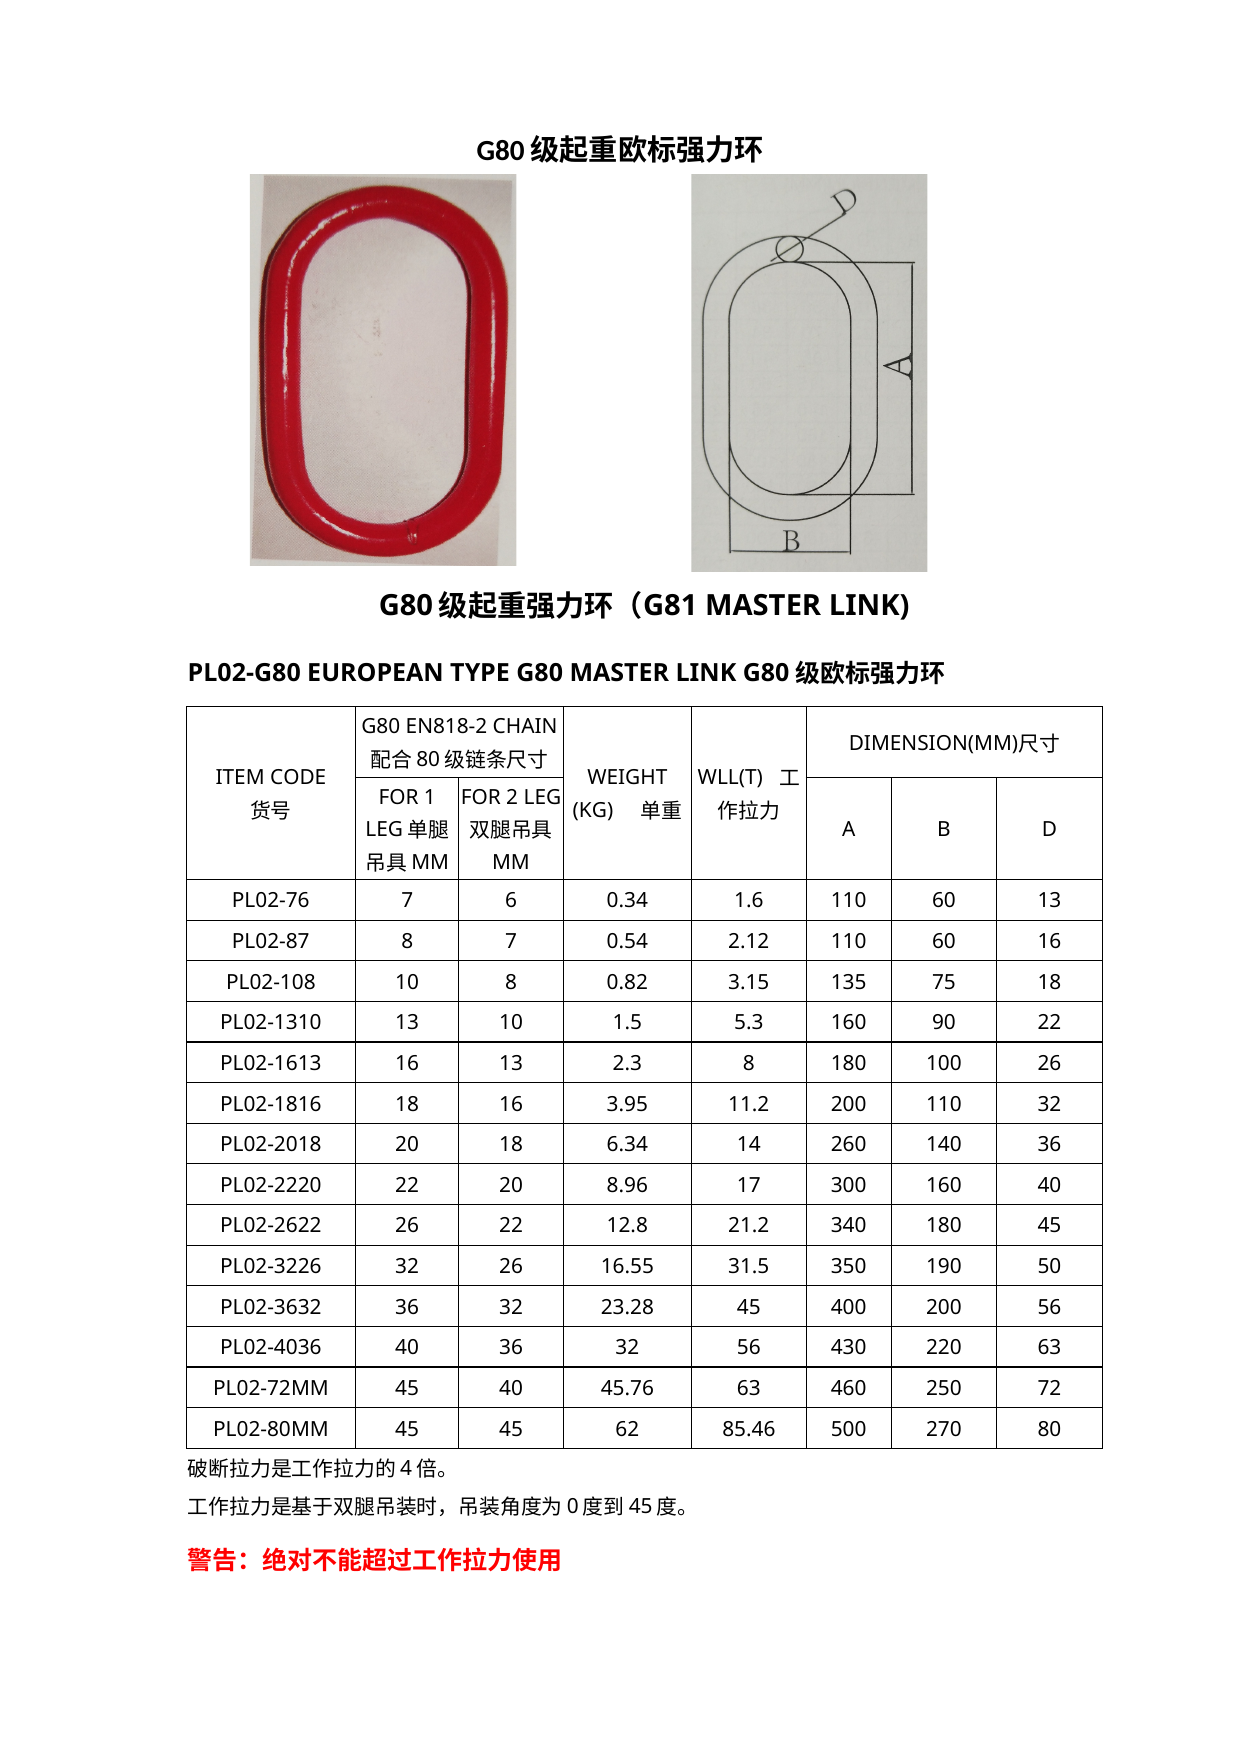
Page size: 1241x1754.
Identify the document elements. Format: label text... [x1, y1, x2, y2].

table_cell 8.96 [564, 1164, 691, 1204]
table_cell 200 [892, 1286, 996, 1326]
table_cell 85.46 [692, 1408, 806, 1448]
table_cell 260 [807, 1124, 891, 1163]
table_cell 13 [997, 880, 1102, 919]
table_cell 0.82 [564, 961, 691, 1001]
table_cell 56 [692, 1327, 806, 1366]
table_cell 16.55 [564, 1246, 691, 1285]
table_cell 140 [892, 1124, 996, 1163]
table_cell 0.34 [564, 880, 691, 919]
table_cell A [807, 778, 891, 879]
table_cell G80 EN818-2 CHAIN 配合80级链条尺寸 [356, 707, 563, 777]
table_cell PL02-80MM [187, 1408, 355, 1448]
table_cell 0.54 [564, 921, 691, 960]
table_cell 20 [356, 1124, 458, 1163]
table_cell 340 [807, 1205, 891, 1244]
table_cell 45.76 [564, 1368, 691, 1407]
table_cell 90 [892, 1002, 996, 1041]
table_cell 62 [564, 1408, 691, 1448]
table_cell 45 [356, 1408, 458, 1448]
table_cell 警告：绝对不能超过工作拉力使用 [186, 1524, 1149, 1592]
table_cell 破断拉力是工作拉力的4倍。 [186, 1448, 1149, 1487]
table_cell 60 [892, 880, 996, 919]
table_cell D [997, 778, 1102, 879]
table_cell 11.2 [692, 1083, 806, 1123]
table_cell 13 [356, 1002, 458, 1041]
table_cell 36 [356, 1286, 458, 1326]
table_cell 160 [892, 1164, 996, 1204]
table_cell PL02-G80 EUROPEAN TYPE G80 MASTER LINK G80级欧标强力环 [186, 638, 1102, 706]
table_cell 22 [356, 1164, 458, 1204]
table_cell PL02-2622 [187, 1205, 355, 1244]
table_cell 31.5 [692, 1246, 806, 1285]
table_cell 45 [997, 1205, 1102, 1244]
table_cell PL02-1816 [187, 1083, 355, 1123]
table_cell 40 [356, 1327, 458, 1366]
table_cell 190 [892, 1246, 996, 1285]
table_cell PL02-3226 [187, 1246, 355, 1285]
table_cell 135 [807, 961, 891, 1001]
table_cell 36 [997, 1124, 1102, 1163]
table_cell FOR 1 LEG单腿吊具MM [356, 778, 458, 879]
table_cell 7 [459, 921, 563, 960]
table_cell 2.12 [692, 921, 806, 960]
table_cell 32 [564, 1327, 691, 1366]
table_cell 8 [459, 961, 563, 1001]
table_cell 10 [459, 1002, 563, 1041]
table_cell 6.34 [564, 1124, 691, 1163]
table_cell 2.3 [564, 1043, 691, 1082]
table_cell 23.28 [564, 1286, 691, 1326]
table_cell DIMENSION(MM)尺寸 [807, 707, 1102, 777]
table_cell 72 [997, 1368, 1102, 1407]
text G80级起重欧标强力环 [187, 115, 1053, 180]
table_cell 18 [997, 961, 1102, 1001]
table_cell PL02-108 [187, 961, 355, 1001]
table_cell 工作拉力是基于双腿吊装时，吊装角度为0度到45度。 [186, 1487, 1149, 1524]
table_cell 20 [459, 1164, 563, 1204]
table_cell 26 [997, 1043, 1102, 1082]
table_cell 63 [997, 1327, 1102, 1366]
table_cell 60 [892, 921, 996, 960]
table_cell 14 [692, 1124, 806, 1163]
table_cell 300 [807, 1164, 891, 1204]
table_cell WLL(T) 工作拉力 [692, 707, 806, 879]
table_cell FOR 2 LEG双腿吊具MM [459, 778, 563, 879]
table_cell 200 [807, 1083, 891, 1123]
table_cell 16 [459, 1083, 563, 1123]
table_cell 250 [892, 1368, 996, 1407]
table_cell 32 [356, 1246, 458, 1285]
table_cell 18 [356, 1083, 458, 1123]
table_cell 22 [459, 1205, 563, 1244]
table_cell 1.6 [692, 880, 806, 919]
table_cell PL02-1310 [187, 1002, 355, 1041]
table_cell 1.5 [564, 1002, 691, 1041]
table_cell B [892, 778, 996, 879]
table_cell 26 [459, 1246, 563, 1285]
table_cell WEIGHT (KG) 单重 [564, 707, 691, 879]
table_cell 50 [997, 1246, 1102, 1285]
table_cell PL02-2220 [187, 1164, 355, 1204]
table_cell 12.8 [564, 1205, 691, 1244]
table_cell 180 [892, 1205, 996, 1244]
table_cell 45 [459, 1408, 563, 1448]
table_cell 45 [692, 1286, 806, 1326]
table_cell 160 [807, 1002, 891, 1041]
table_cell PL02-1613 [187, 1043, 355, 1082]
table_cell 270 [892, 1408, 996, 1448]
table_cell PL02-2018 [187, 1124, 355, 1163]
table_cell 21.2 [692, 1205, 806, 1244]
table_cell 3.95 [564, 1083, 691, 1123]
table_cell 110 [892, 1083, 996, 1123]
table_cell 6 [459, 880, 563, 919]
table_cell ITEM CODE 货号 [187, 707, 355, 879]
table_cell PL02-4036 [187, 1327, 355, 1366]
table_cell 45 [356, 1368, 458, 1407]
table_cell 100 [892, 1043, 996, 1082]
table_cell 350 [807, 1246, 891, 1285]
table_cell 80 [997, 1408, 1102, 1448]
table_cell 26 [356, 1205, 458, 1244]
table_cell 32 [459, 1286, 563, 1326]
table_cell 56 [997, 1286, 1102, 1326]
table_header G80级起重强力环（G81 MASTER LINK) [186, 570, 1102, 638]
table_cell 36 [459, 1327, 563, 1366]
table_cell 10 [356, 961, 458, 1001]
table_cell 500 [807, 1408, 891, 1448]
table_cell 40 [459, 1368, 563, 1407]
table_cell 32 [997, 1083, 1102, 1123]
table_cell 40 [997, 1164, 1102, 1204]
table_cell 110 [807, 880, 891, 919]
table_cell PL02-76 [187, 880, 355, 919]
table_cell 63 [692, 1368, 806, 1407]
table_cell 8 [692, 1043, 806, 1082]
table_cell PL02-87 [187, 921, 355, 960]
table_cell 220 [892, 1327, 996, 1366]
table_cell 8 [356, 921, 458, 960]
table_cell 17 [692, 1164, 806, 1204]
table_cell 16 [356, 1043, 458, 1082]
table_cell 400 [807, 1286, 891, 1326]
table_cell 22 [997, 1002, 1102, 1041]
table_cell 18 [459, 1124, 563, 1163]
table_cell 7 [356, 880, 458, 919]
table_cell 3.15 [692, 961, 806, 1001]
table_cell 180 [807, 1043, 891, 1082]
table_cell 110 [807, 921, 891, 960]
table_cell 460 [807, 1368, 891, 1407]
table_cell PL02-3632 [187, 1286, 355, 1326]
table_cell 13 [459, 1043, 563, 1082]
table_cell 5.3 [692, 1002, 806, 1041]
table_cell PL02-72MM [187, 1368, 355, 1407]
table_cell 430 [807, 1327, 891, 1366]
table_cell 75 [892, 961, 996, 1001]
table_cell 16 [997, 921, 1102, 960]
